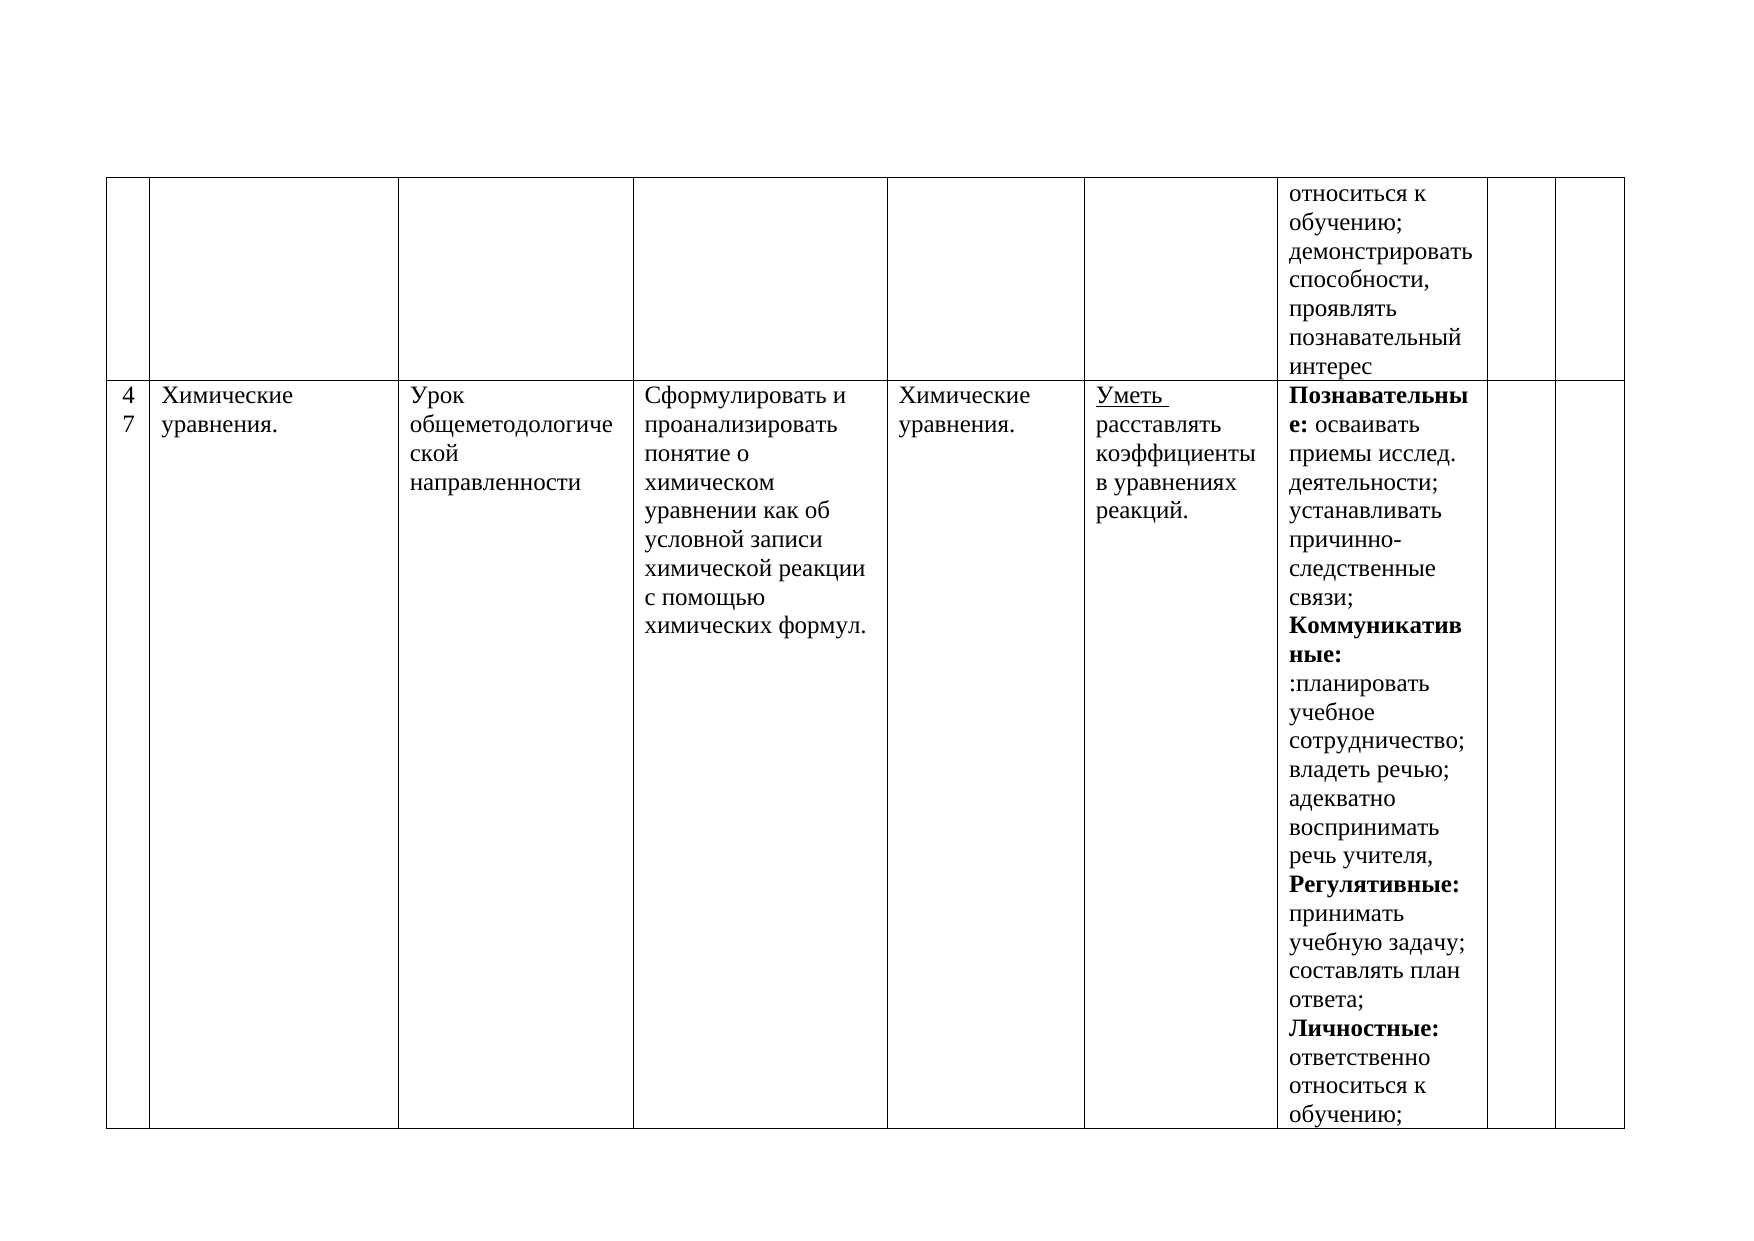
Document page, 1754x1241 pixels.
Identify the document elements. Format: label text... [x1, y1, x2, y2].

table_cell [1278, 178, 1487, 379]
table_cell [888, 178, 1084, 379]
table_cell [1085, 381, 1277, 1128]
table_cell 47 [107, 381, 149, 1128]
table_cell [1278, 381, 1487, 1128]
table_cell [399, 381, 633, 1128]
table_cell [1085, 178, 1277, 379]
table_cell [150, 178, 398, 379]
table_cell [888, 381, 1084, 1128]
table_cell [1556, 381, 1624, 1128]
table_cell [1556, 178, 1624, 379]
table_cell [399, 178, 633, 379]
table_cell [1488, 381, 1555, 1128]
table_cell [1488, 178, 1555, 379]
table_cell 46 [107, 178, 149, 379]
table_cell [150, 381, 398, 1128]
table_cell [634, 381, 887, 1128]
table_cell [634, 178, 887, 379]
